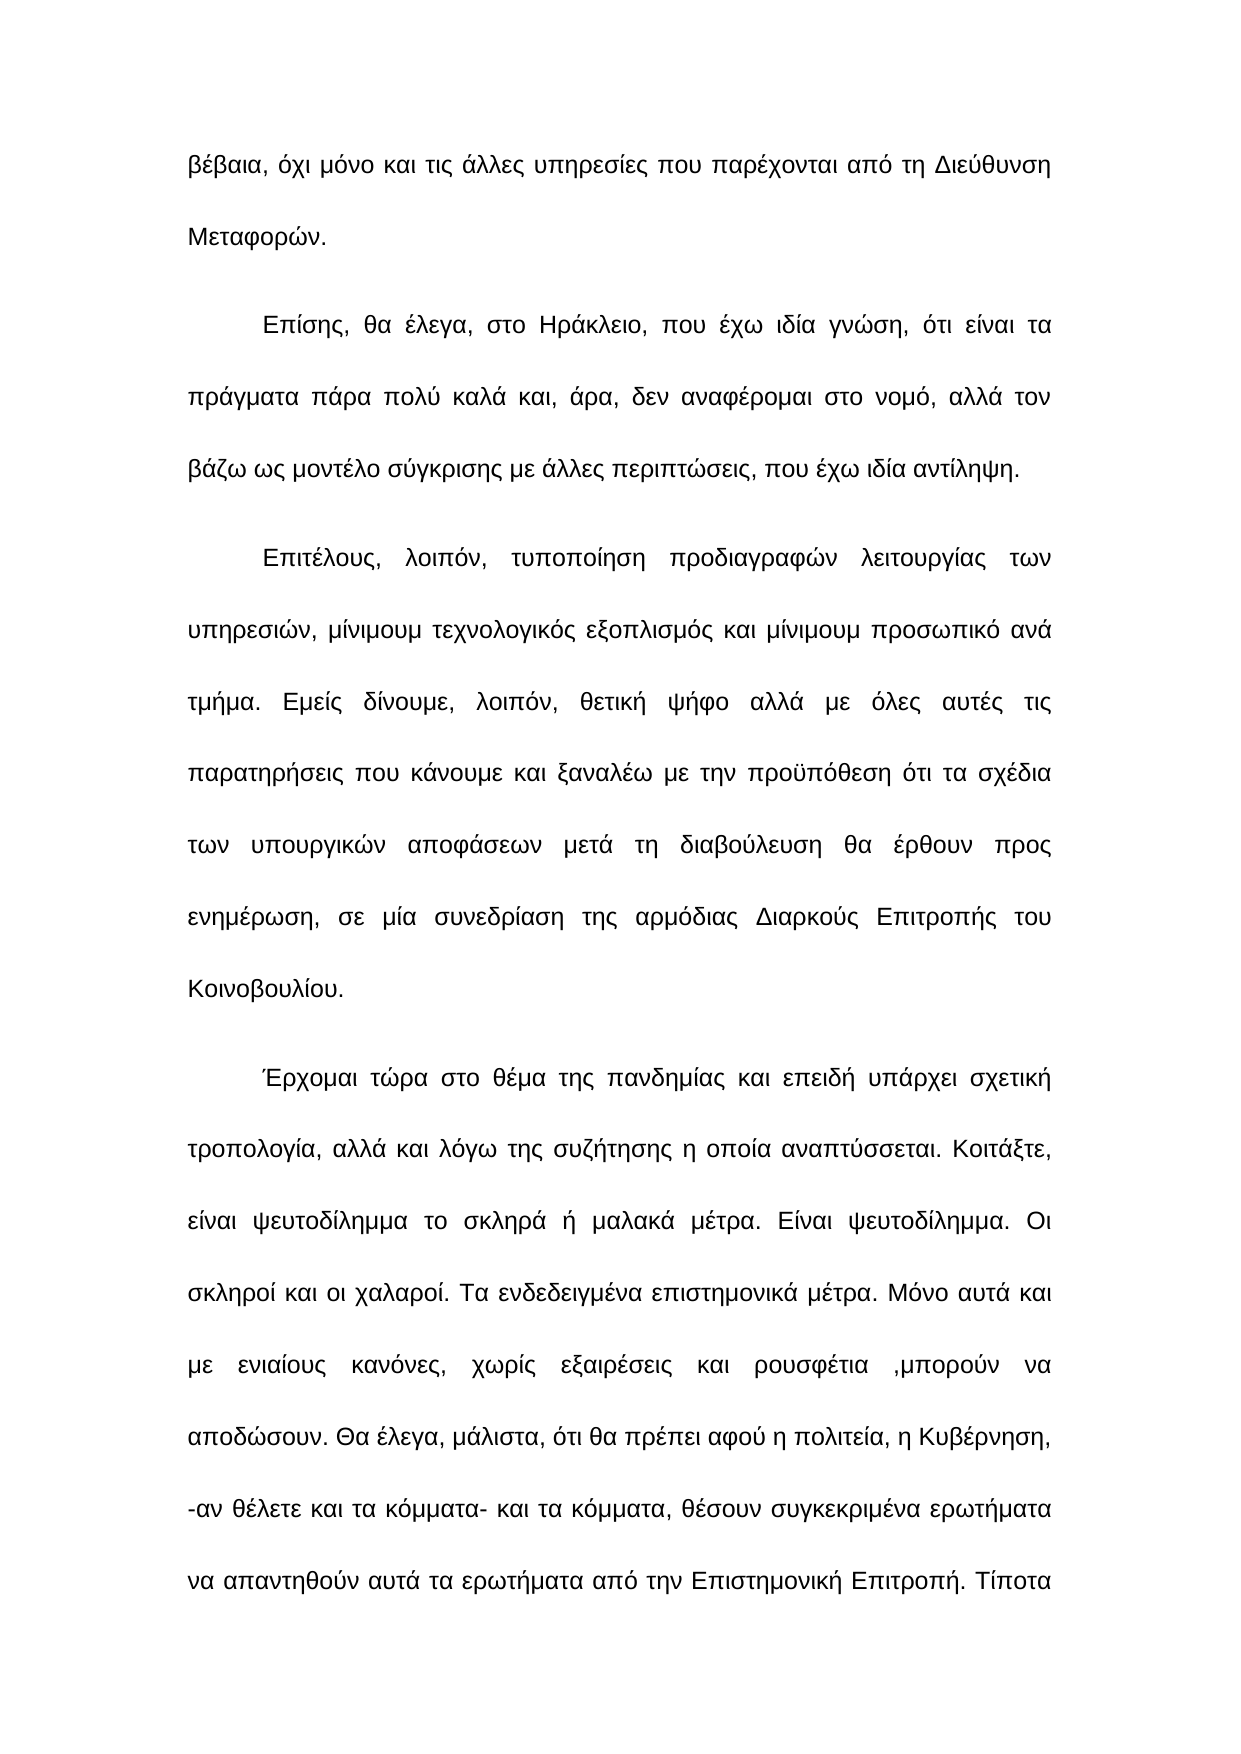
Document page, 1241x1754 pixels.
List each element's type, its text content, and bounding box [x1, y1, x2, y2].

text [187, 1062, 1053, 1594]
text Επιτέλους, λοιπόν, τυποποίηση προδιαγραφών λειτουργίας των υπηρεσιών, μίνιμουμ τεχνολογικός εξοπλισμός και μίνιμουμ προσωπικό ανά τμήμα. Εμείς δίνουμε, λοιπόν, θετική ψήφο αλλά με όλες αυτές τις παρατηρήσεις που κάνουμε και ξαναλέω με την προϋπόθεση ότι τα σχέδια των υπουργικών αποφάσεων μετά τη διαβούλευση θα έρθουν προς ενημέρωση, σε μία συνεδρίαση της αρμόδιας Διαρκούς Επιτροπής του Κοινοβουλίου. [187, 543, 1053, 1003]
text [187, 150, 1053, 251]
text Επίσης, θα έλεγα, στο Ηράκλειο, που έχω ιδία γνώση, ότι είναι τα πράγματα πάρα πολύ καλά και, άρα, δεν αναφέρομαι στο νομό, αλλά τον βάζω ως μοντέλο σύγκρισης με άλλες περιπτώσεις, που έχω ιδία αντίληψη. [187, 310, 1053, 483]
